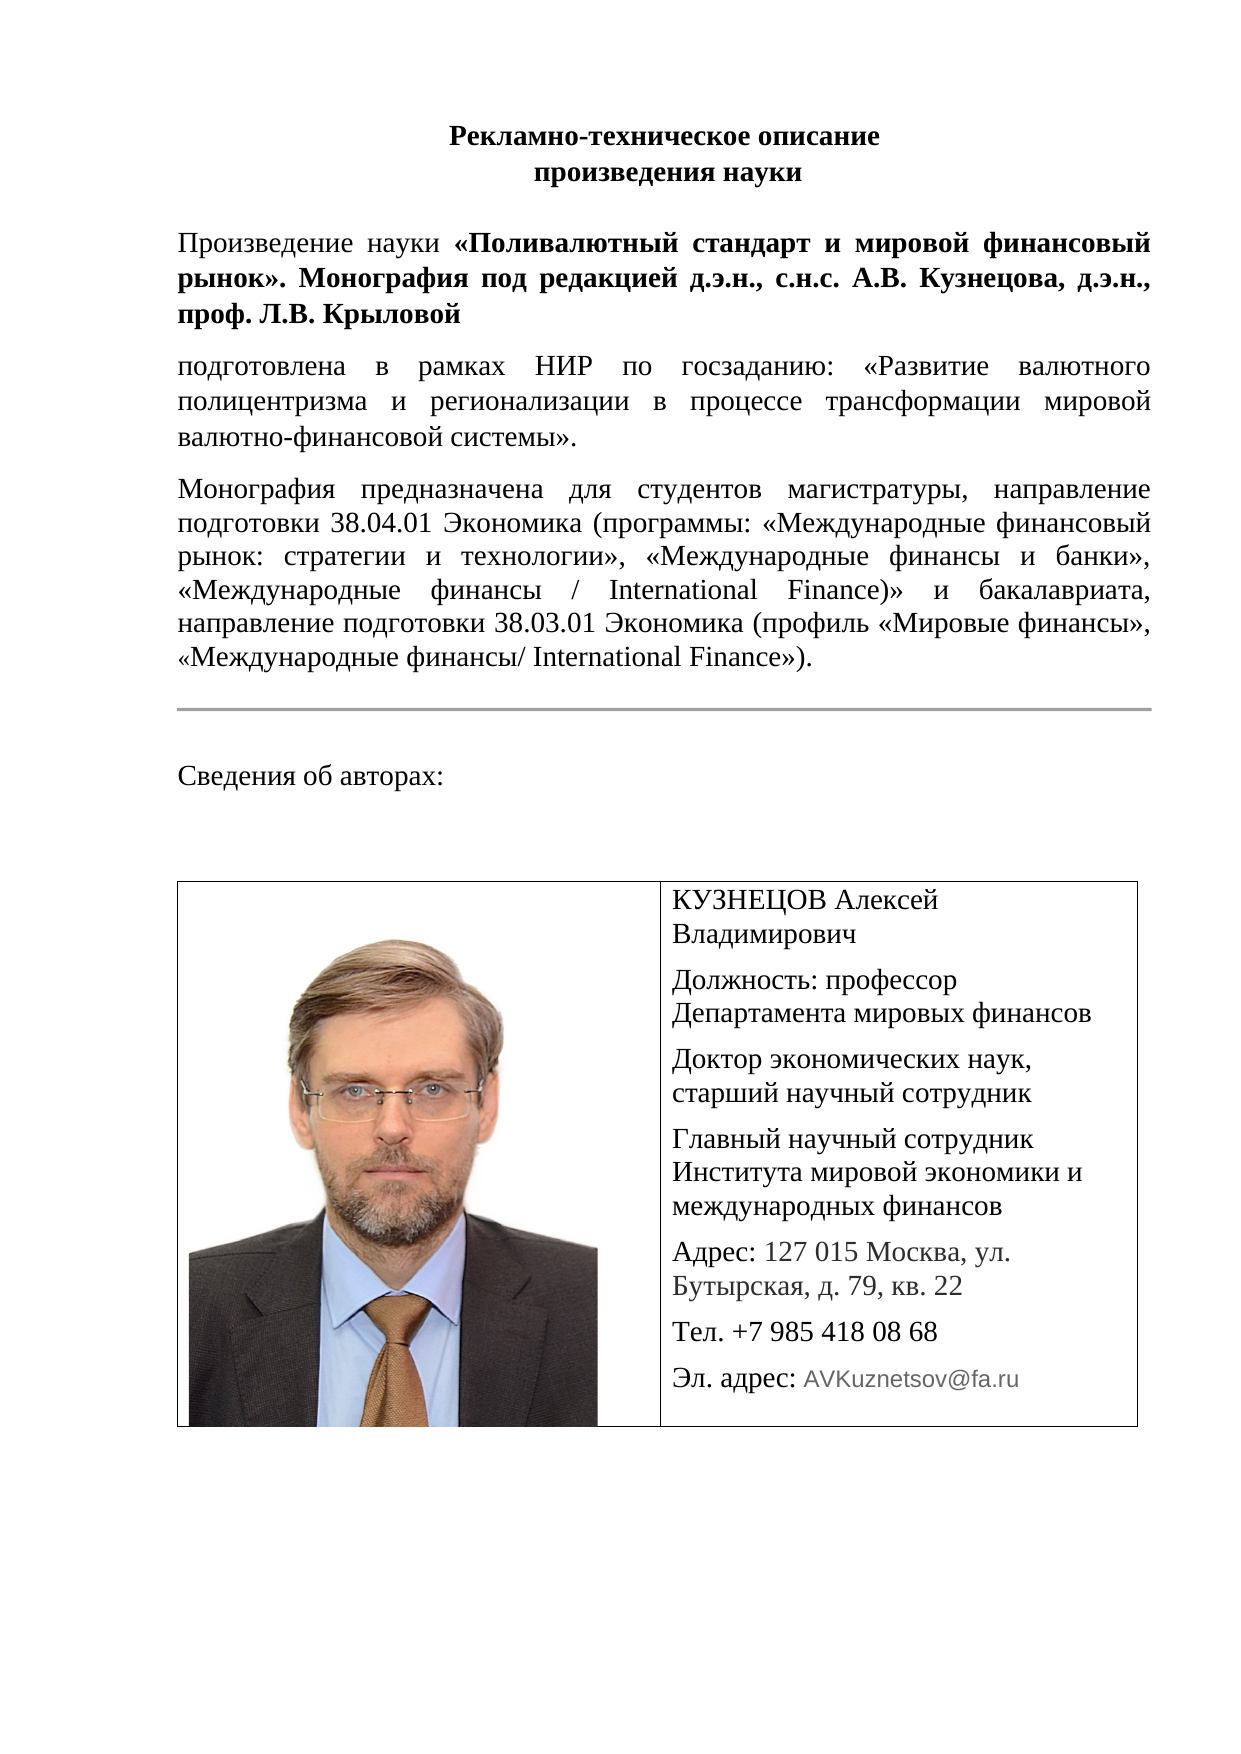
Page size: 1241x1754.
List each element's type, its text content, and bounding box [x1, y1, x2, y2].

text Произведение науки «Поливалютный стандарт и мировой финансовый рынок». Монография под редакцией д.э.н., с.н.с. А.В. Кузнецова, д.э.н., проф. Л.В. Крыловой [177, 225, 1152, 329]
text подготовлена в рамках НИР по госзаданию: «Развитие валютного полицентризма и регионализации в процессе трансформации мировой валютно-финансовой системы». [177, 348, 1152, 452]
text Монография предназначена для студентов магистратуры, направление подготовки 38.04.01 Экономика (программы: «Международные финансовый рынок: стратегии и технологии», «Международные финансы и банки», «Международные финансы / International Finance)» и бакалавриата, направление подготовки 38.03.01 Экономика (профиль «Мировые финансы», «Международные финансы/ International Finance»). [177, 471, 1152, 672]
table_header КУЗНЕЦОВ Алексей Владимирович Должность: профессор Департамента мировых финансов Доктор экономических наук, старший научный сотрудник Главный научный сотрудник Института мировой экономики и международных финансов Адрес: 127 015 Москва, ул. Бутырская, д. 79, кв. 22 Тел. +7 985 418 08 68 Эл. адрес: AVKuznetsov@fa.ru [661, 882, 1137, 1426]
text Рекламно-техническое описание [177, 118, 1152, 152]
text Сведения об авторах: [177, 758, 1152, 791]
table_header [178, 882, 188, 1426]
text произведения науки [177, 154, 1152, 187]
picture [188, 882, 598, 1427]
table_header [598, 882, 660, 1426]
